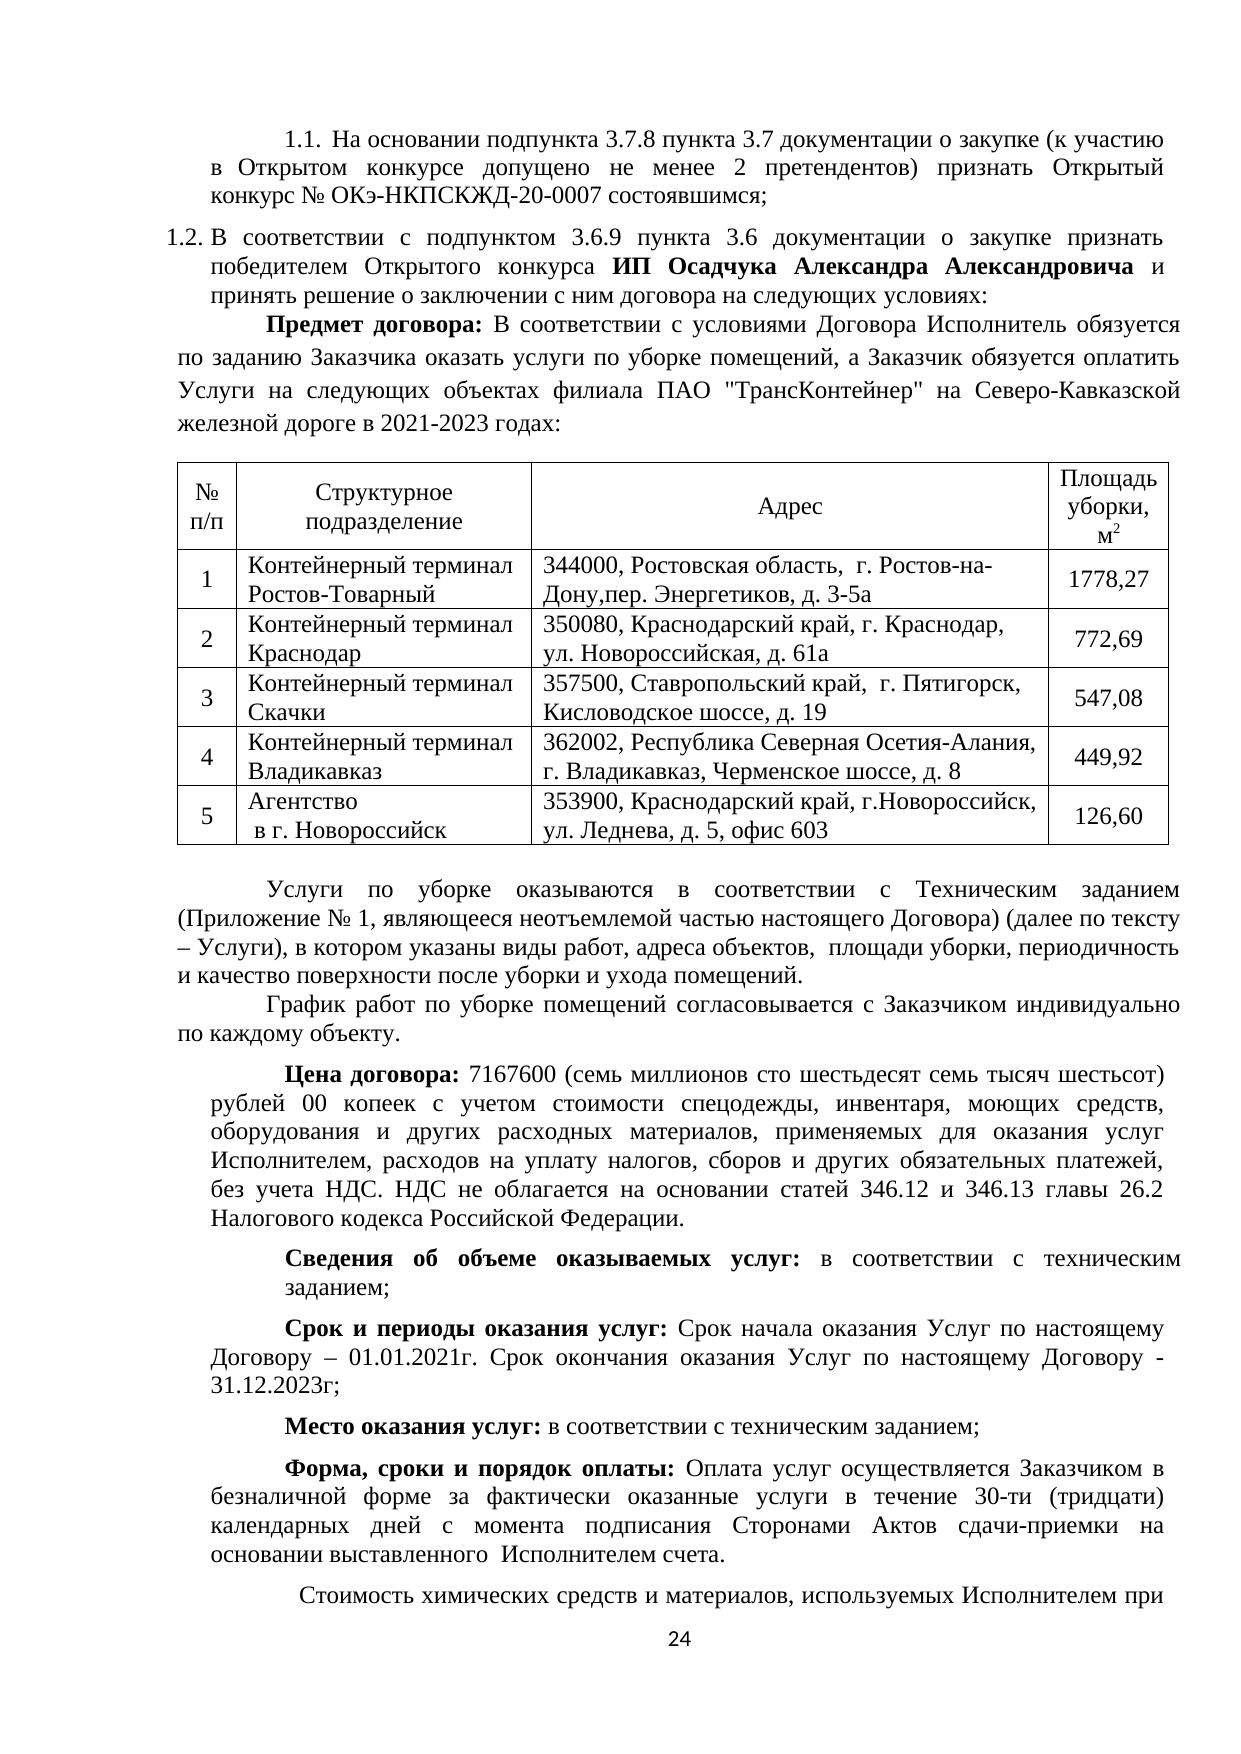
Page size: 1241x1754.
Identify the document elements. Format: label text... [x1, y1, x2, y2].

table_cell Контейнерный терминал Скачки [237, 668, 531, 726]
text Сведения об объеме оказываемых услуг: в соответствии с техническим заданием; [284, 1243, 1181, 1301]
table_cell 3 [178, 668, 236, 726]
table_cell 772,69 [1049, 609, 1168, 667]
table_cell 353900, Краснодарский край, г.Новороссийск, ул. Леднева, д. 5, офис 603 [532, 786, 1048, 844]
text Цена договора: 7167600 (семь миллионов сто шестьдесят семь тысяч шестьсот) рублей 00 копеек с учетом стоимости спецодежды, инвентаря, моющих средств, оборудования и других расходных материалов, применяемых для оказания услуг Исполнителем, расходов на уплату налогов, сборов и других обязательных платежей, без учета НДС. НДС не облагается на основании статей 346.12 и 346.13 главы 26.2 Налогового кодекса Российской Федерации. [210, 1059, 1165, 1231]
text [210, 1580, 1165, 1609]
text Услуги по уборке оказываются в соответствии с Техническим заданием (Приложение № 1, являющееся неотъемлемой частью настоящего Договора) (далее по тексту – Услуги), в котором указаны виды работ, адреса объектов, площади уборки, периодичность и качество поверхности после уборки и ухода помещений. [177, 874, 1181, 989]
table_cell 126,60 [1049, 786, 1168, 844]
table_cell 4 [178, 727, 236, 785]
table_cell Агентство в г. Новороссийск [237, 786, 531, 844]
list В соответствии с подпунктом 3.6.9 пункта 3.6 документации о закупке признать победителем Открытого конкурса ИП Осадчука Александра Александровича и принять решение о заключении с ним договора на следующих условиях: [166, 222, 1164, 309]
table_header Структурное подразделение [237, 463, 531, 549]
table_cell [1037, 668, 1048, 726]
table_cell 5 [178, 786, 236, 844]
table_cell Контейнерный терминал Владикавказ [237, 727, 531, 785]
text Предмет договора: В соответствии с условиями Договора Исполнитель обязуется по заданию Заказчика оказать услуги по уборке помещений, а Заказчик обязуется оплатить Услуги на следующих объектах филиала ПАО "ТрансКонтейнер" на Северо-Кавказской железной дороге в 2021-2023 годах: [177, 309, 1181, 437]
table_cell 449,92 [1049, 727, 1168, 785]
table_cell 1 [178, 550, 236, 608]
text График работ по уборке помещений согласовывается с Заказчиком индивидуально по каждому объекту. [177, 989, 1181, 1047]
table_cell 350080, Краснодарский край, г. Краснодар, ул. Новороссийская, д. 61а [532, 609, 1048, 667]
table_cell 2 [178, 609, 236, 667]
table_cell Контейнерный терминал Краснодар [237, 609, 531, 667]
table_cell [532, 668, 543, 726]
table_cell 1778,27 [1049, 550, 1168, 608]
text Форма, сроки и порядок оплаты: Оплата услуг осуществляется Заказчиком в безналичной форме за фактически оказанные услуги в течение 30-ти (тридцати) календарных дней с момента подписания Сторонами Актов сдачи-приемки на основании выставленного Исполнителем счета. [210, 1453, 1165, 1568]
text Место оказания услуг: в соответствии с техническим заданием; [210, 1412, 1165, 1440]
text Срок и периоды оказания услуг: Срок начала оказания Услуг по настоящему Договору – 01.01.2021г. Срок окончания оказания Услуг по настоящему Договору - 31.12.2023г; [210, 1314, 1165, 1399]
table_cell 547,08 [1049, 668, 1168, 726]
table_header Площадь уборки, м2 [1049, 463, 1168, 549]
table_header № п/п [178, 463, 236, 549]
table_cell Контейнерный терминал Ростов-Товарный [237, 550, 531, 608]
table_cell 344000, Ростовская область, г. Ростов-на-Дону,пер. Энергетиков, д. 3-5а [532, 550, 1048, 608]
list На основании подпункта 3.7.8 пункта 3.7 документации о закупке (к участию в Открытом конкурсе допущено не менее 2 претендентов) признать Открытый конкурс № ОКэ-НКПСКЖД-20-0007 состоявшимся; [210, 125, 1164, 210]
table_cell 362002, Республика Северная Осетия-Алания, г. Владикавказ, Черменское шоссе, д. 8 [532, 727, 1048, 785]
table_header Адрес [532, 463, 1048, 549]
